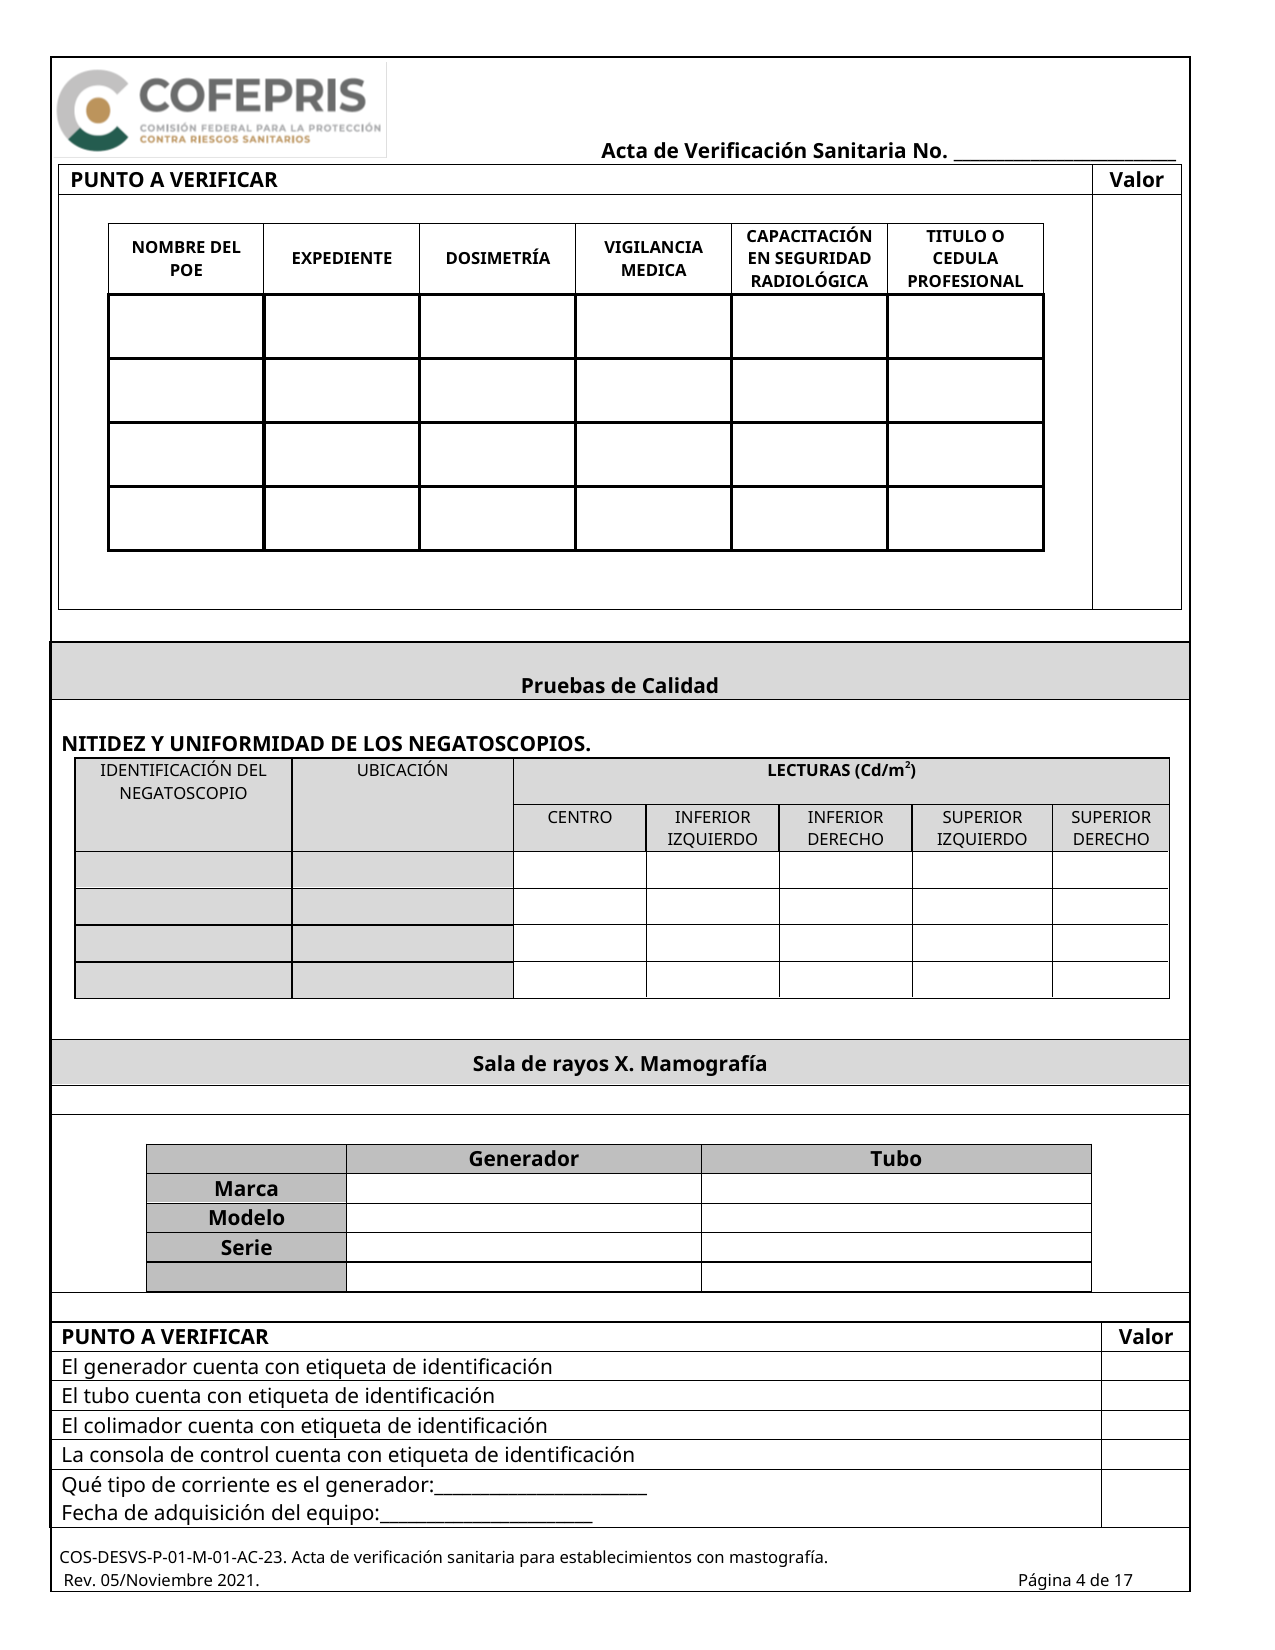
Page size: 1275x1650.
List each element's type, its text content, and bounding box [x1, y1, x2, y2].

table_cell PUNTO A VERIFICAR [52, 1323, 1101, 1351]
table_cell Sala de rayos X. Mamografía [52, 1040, 1189, 1084]
table_cell El Personal Ocupacionalmente Expuesto, cuenta con: [59, 195, 1092, 609]
table_cell El colimador cuenta con etiqueta de identificación [52, 1411, 1101, 1439]
table_cell [52, 1115, 1189, 1292]
table_header Valor [1093, 165, 1181, 194]
table_cell NITIDEZ Y UNIFORMIDAD DE LOS NEGATOSCOPIOS. [52, 700, 1189, 1039]
table_cell El tubo cuenta con etiqueta de identificación [52, 1381, 1101, 1410]
table_cell [1102, 1411, 1189, 1439]
table_cell [52, 1086, 1189, 1114]
table_cell Valor [1102, 1323, 1189, 1351]
table_header Pruebas de Calidad [52, 643, 1189, 699]
table_cell [1102, 1381, 1189, 1410]
picture [53, 62, 387, 158]
table_header PUNTO A VERIFICAR [59, 165, 1092, 194]
table_cell El generador cuenta con etiqueta de identificación [52, 1352, 1101, 1380]
table_cell [1102, 1440, 1189, 1469]
table_cell [1102, 1470, 1189, 1527]
table_cell [1102, 1352, 1189, 1380]
table_cell [52, 1293, 1189, 1321]
table_cell La consola de control cuenta con etiqueta de identificación [52, 1440, 1101, 1469]
table_cell [1093, 195, 1181, 609]
